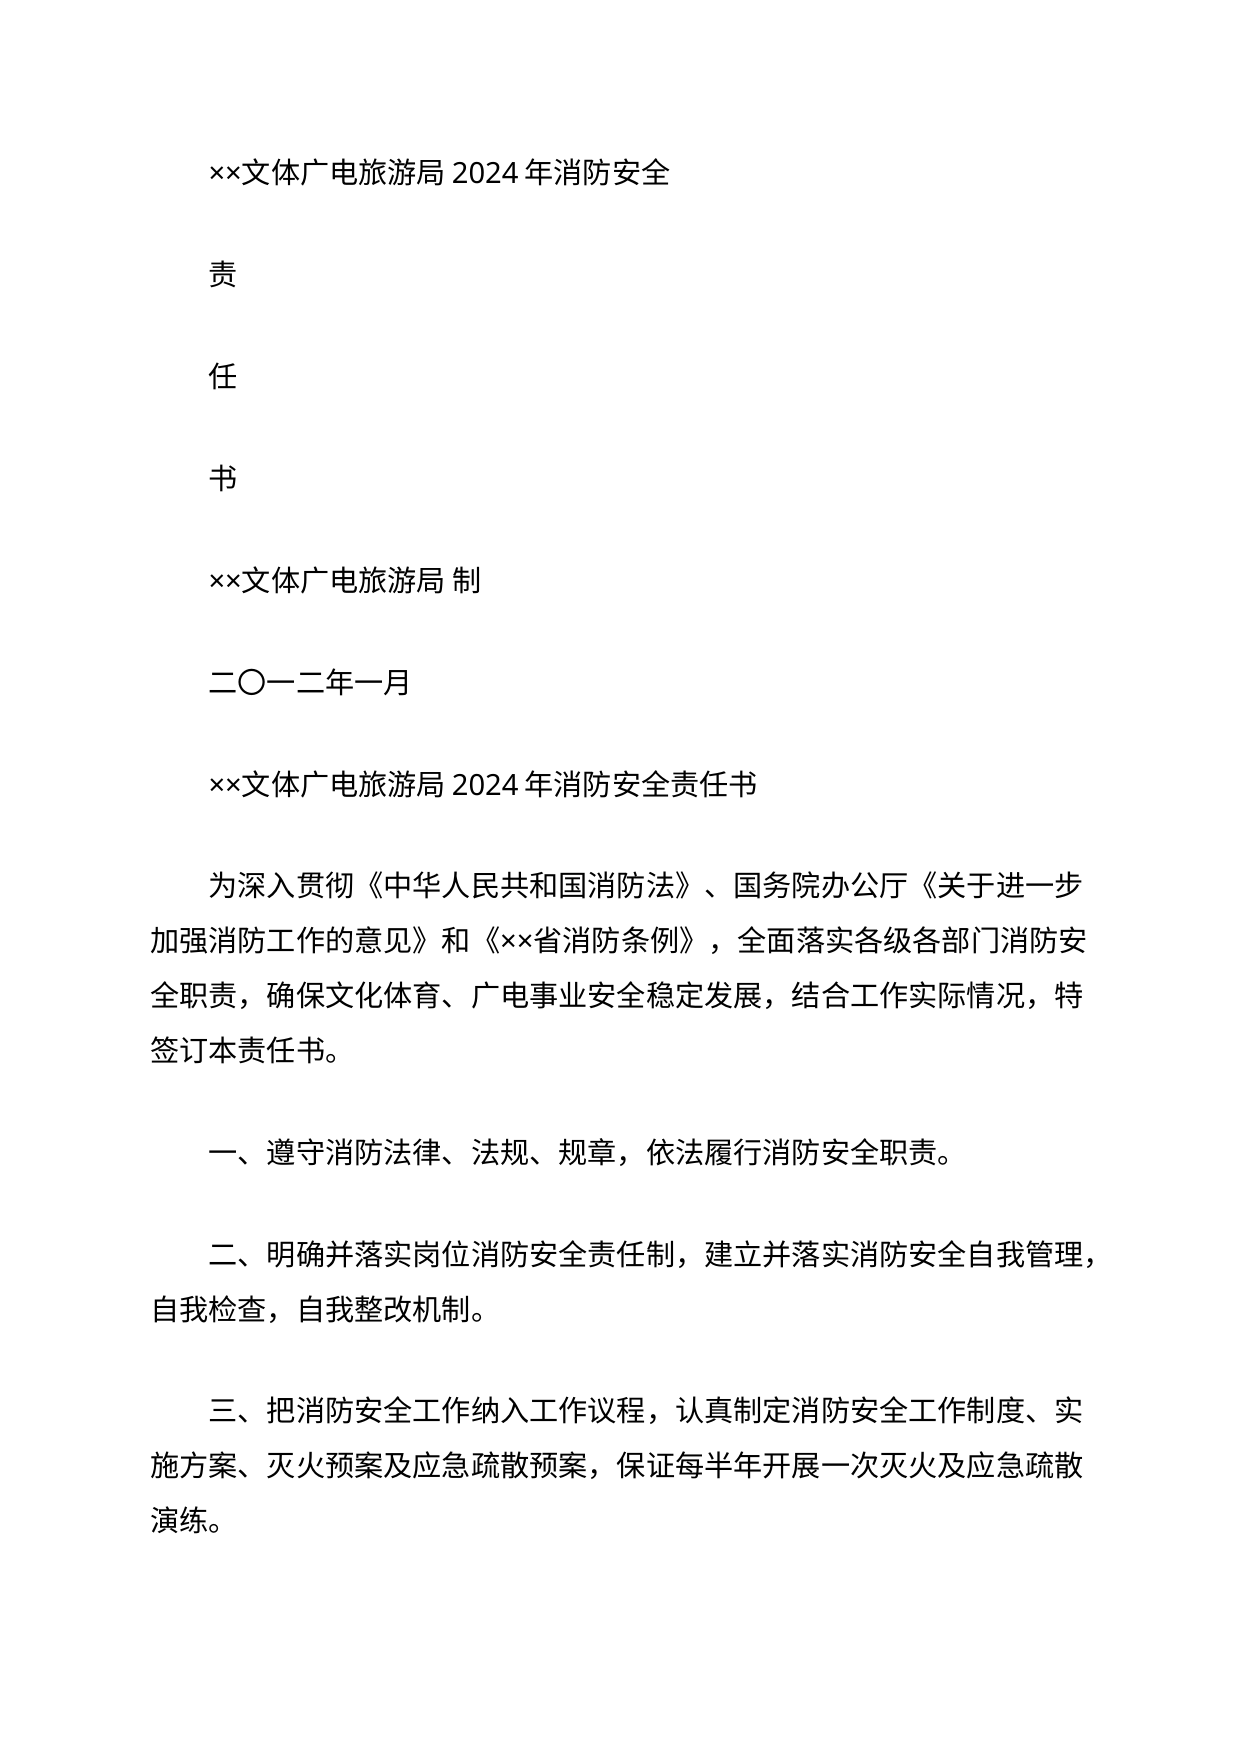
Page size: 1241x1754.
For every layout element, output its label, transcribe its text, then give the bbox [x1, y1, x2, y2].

text ××文体广电旅游局2024年消防安全责任书 [150, 761, 1090, 803]
text 责 [150, 252, 1090, 294]
text 二、明确并落实岗位消防安全责任制，建立并落实消防安全自我管理，自我检查，自我整改机制。 [150, 1231, 1090, 1328]
text ××文体广电旅游局2024年消防安全 [150, 150, 1090, 192]
text 任 [150, 354, 1090, 396]
text 三、把消防安全工作纳入工作议程，认真制定消防安全工作制度、实施方案、灭火预案及应急疏散预案，保证每半年开展一次灭火及应急疏散演练。 [150, 1388, 1090, 1540]
text 二〇一二年一月 [150, 659, 1090, 702]
text ××文体广电旅游局 制 [150, 557, 1090, 600]
text 书 [150, 456, 1090, 498]
text 为深入贯彻《中华人民共和国消防法》、国务院办公厅《关于进一步加强消防工作的意见》和《××省消防条例》，全面落实各级各部门消防安全职责，确保文化体育、广电事业安全稳定发展，结合工作实际情况，特签订本责任书。 [150, 863, 1090, 1070]
text 一、遵守消防法律、法规、规章，依法履行消防安全职责。 [150, 1129, 1090, 1172]
